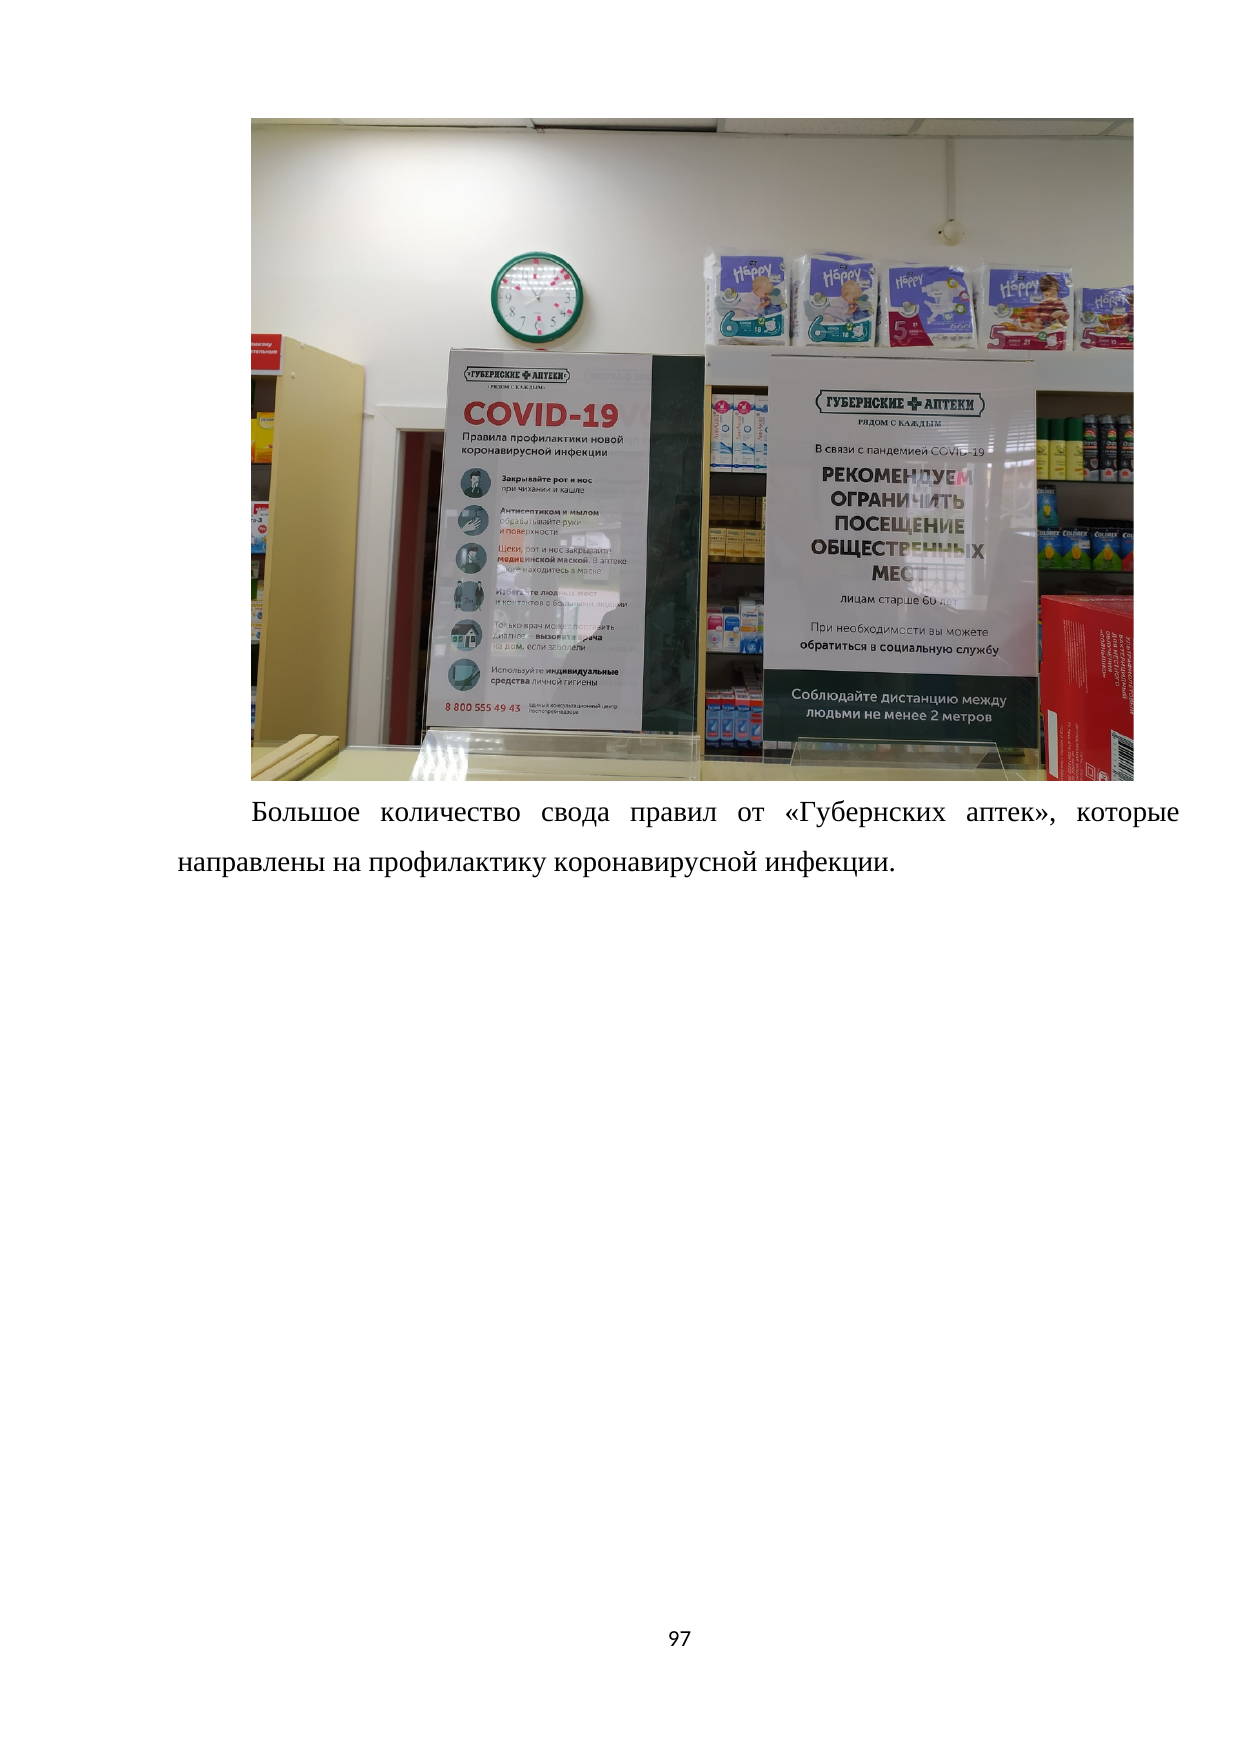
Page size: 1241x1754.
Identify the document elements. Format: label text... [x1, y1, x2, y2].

list Большое количество свода правил от «Губернских аптек», которые направлены на профилактику коронавирусной инфекции. [177, 794, 1181, 878]
picture [251, 118, 1134, 781]
